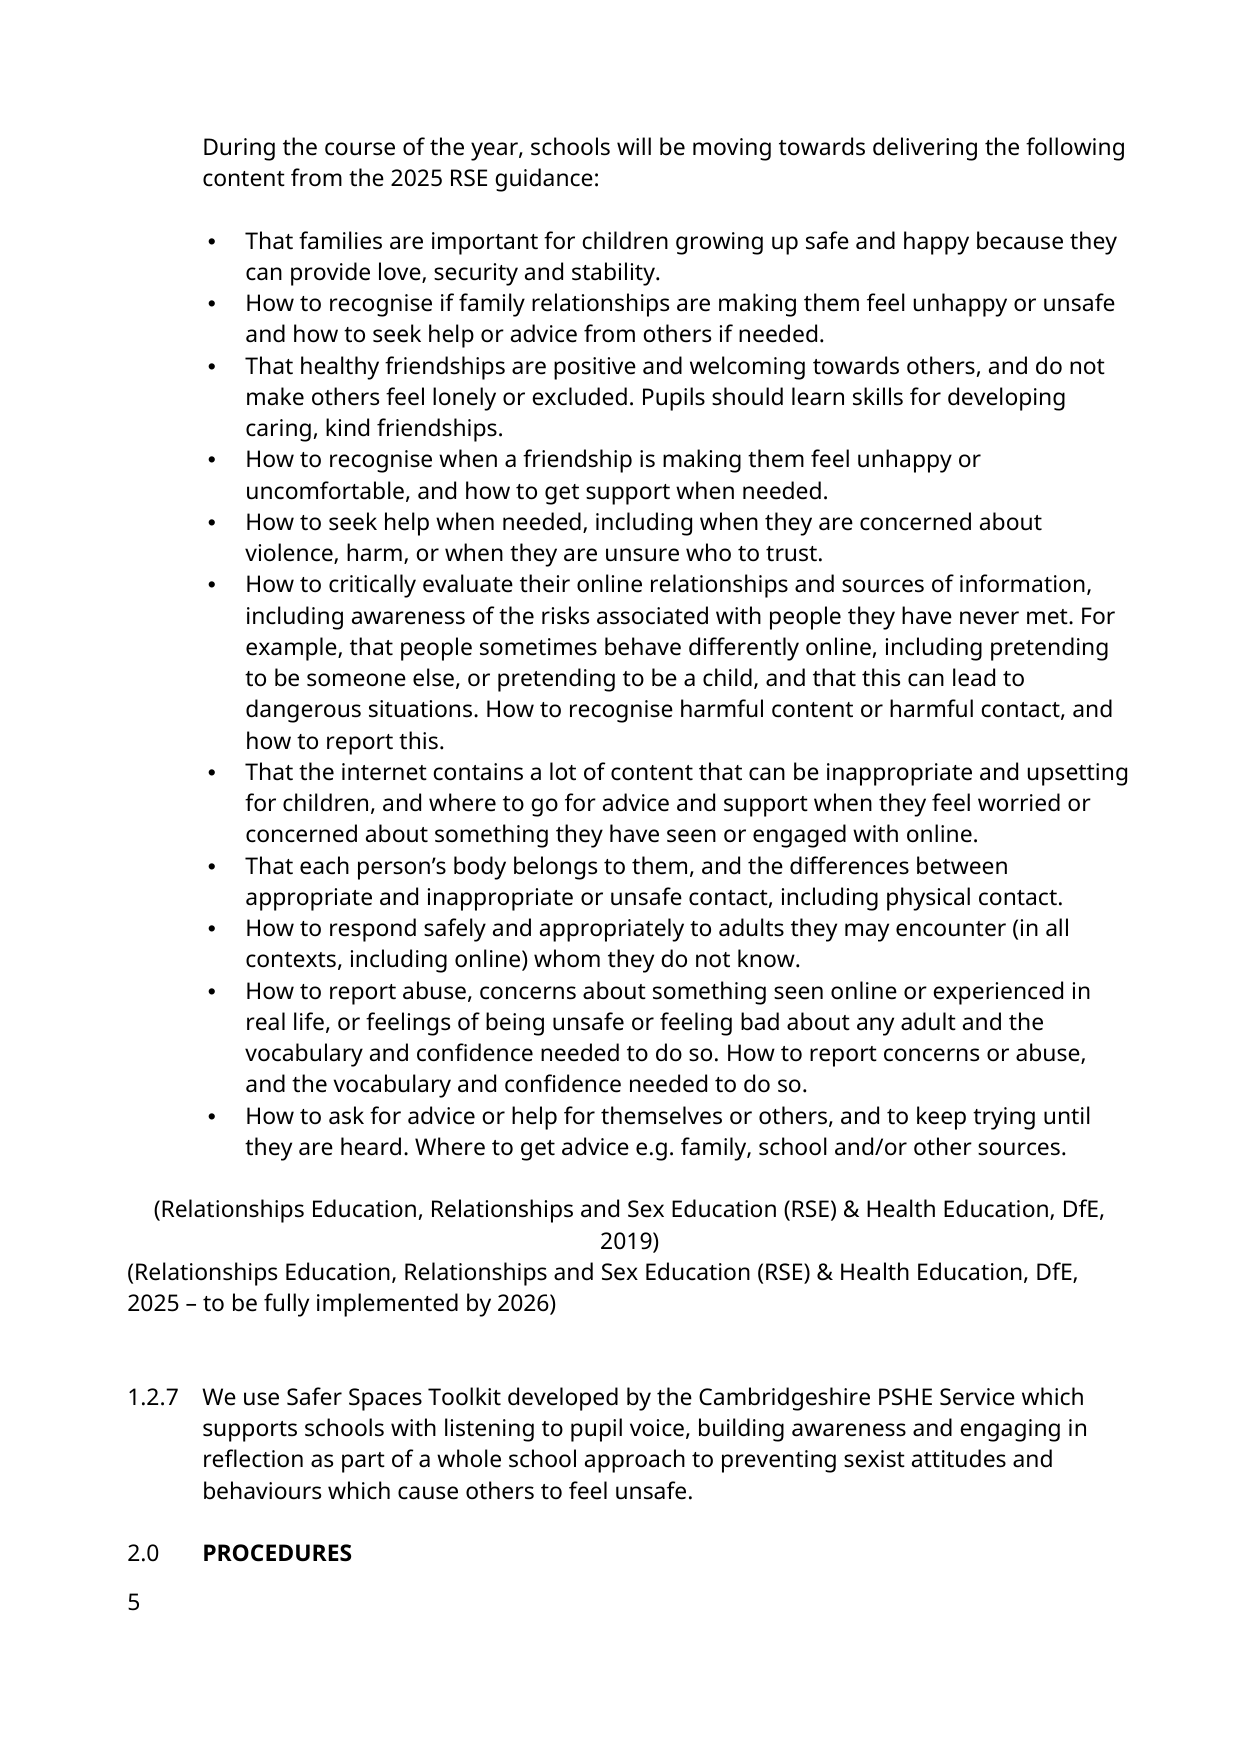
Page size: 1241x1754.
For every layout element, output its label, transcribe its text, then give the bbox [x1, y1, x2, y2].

text 2.0 PROCEDURES [127, 1537, 1137, 1568]
text 1.2.7 We use Safer Spaces Toolkit developed by the Cambridgeshire PSHE Service which supports schools with listening to pupil voice, building awareness and engaging in reflection as part of a whole school approach to preventing sexist attitudes and behaviours which cause others to feel unsafe. [127, 1381, 1137, 1506]
list How to ask for advice or help for themselves or others, and to keep trying until they are heard. Where to get advice e.g. family, school and/or other sources. [208, 1099, 1108, 1162]
list How to critically evaluate their online relationships and sources of information, including awareness of the risks associated with people they have never met. For example, that people sometimes behave differently online, including pretending to be someone else, or pretending to be a child, and that this can lead to dangerous situations. How to recognise harmful content or harmful contact, and how to report this. [208, 568, 1137, 756]
text (Relationships Education, Relationships and Sex Education (RSE) & Health Education, DfE, 2019) [127, 1193, 1132, 1256]
list That the internet contains a lot of content that can be inappropriate and upsetting for children, and where to go for advice and support when they feel worried or concerned about something they have seen or engaged with online. [208, 756, 1137, 849]
list How to seek help when needed, including when they are concerned about violence, harm, or when they are unsure who to trust. [208, 506, 1137, 568]
list That families are important for children growing up safe and happy because they can provide love, security and stability. [208, 224, 1137, 287]
list How to recognise if family relationships are making them feel unhappy or unsafe and how to seek help or advice from others if needed. [208, 287, 1137, 349]
list How to recognise when a friendship is making them feel unhappy or uncomfortable, and how to get support when needed. [208, 443, 1137, 506]
list That healthy friendships are positive and welcoming towards others, and do not make others feel lonely or excluded. Pupils should learn skills for developing caring, kind friendships. [208, 349, 1137, 443]
list That each person’s body belongs to them, and the differences between appropriate and inappropriate or unsafe contact, including physical contact. [208, 849, 1108, 912]
text During the course of the year, schools will be moving towards delivering the following content from the 2025 RSE guidance: [202, 131, 1137, 193]
list How to report abuse, concerns about something seen online or experienced in real life, or feelings of being unsafe or feeling bad about any adult and the vocabulary and confidence needed to do so. How to report concerns or abuse, and the vocabulary and confidence needed to do so. [208, 974, 1108, 1099]
list How to respond safely and appropriately to adults they may encounter (in all contexts, including online) whom they do not know. [208, 912, 1108, 974]
text (Relationships Education, Relationships and Sex Education (RSE) & Health Education, DfE, 2025 – to be fully implemented by 2026) [127, 1256, 1132, 1318]
